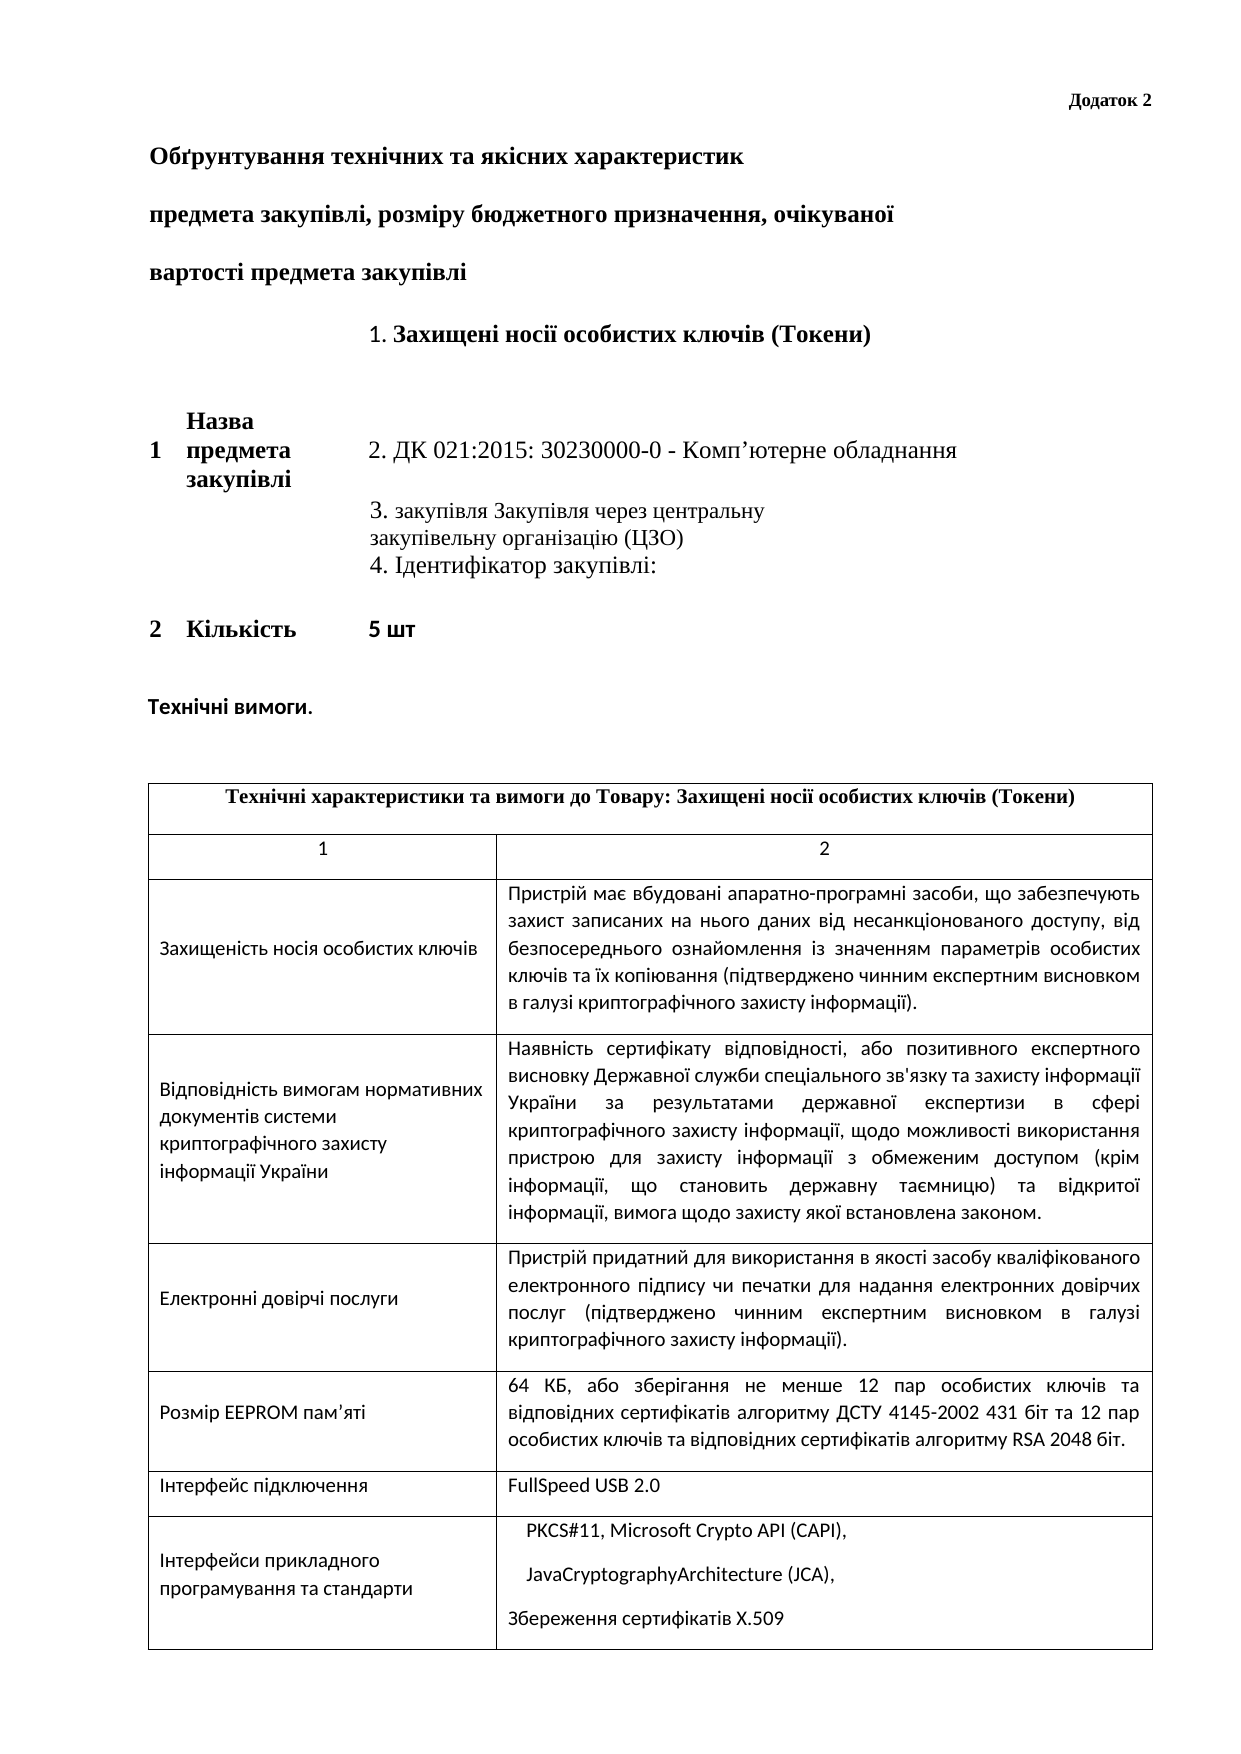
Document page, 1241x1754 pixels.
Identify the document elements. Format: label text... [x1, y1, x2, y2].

table_cell Інтерфейси прикладного програмування та стандарти [149, 1517, 496, 1649]
table_cell 1 [149, 835, 496, 879]
table_cell 5 шт [366, 612, 1152, 645]
table_cell 2 [148, 612, 184, 645]
table_cell Назва предмета закупівлі [185, 287, 366, 612]
table_cell Інтерфейс підключення [149, 1472, 496, 1516]
table_cell Наявність сертифікату відповідності, або позитивного експертного висновку Державної служби спеціального зв'язку та захисту інформації України за результатами державної експертизи в сфері криптографічного захисту інформації, щодо можливості використання пристрою для захисту інформації з обмеженим доступом (крім інформації, що становить державну таємницю) та відкритої інформації, вимога щодо захисту якої встановлена законом. [497, 1035, 1152, 1243]
table_cell PKCS#11, Microsoft Crypto API (CAPI), JavaCryptographyArchitecture (JCA), Збереження сертифікатів X.509 [497, 1517, 1152, 1649]
table_cell Електронні довірчі послуги [149, 1244, 496, 1371]
table_cell Захищеність носія особистих ключів [149, 880, 496, 1034]
table_cell Пристрій має вбудовані апаратно-програмні засоби, що забезпечують захист записаних на нього даних від несанкціонованого доступу, від безпосереднього ознайомлення із значенням параметрів особистих ключів та їх копіювання (підтверджено чинним експертним висновком в галузі криптографічного захисту інформації). [497, 880, 1152, 1034]
table_cell 2 [497, 835, 1152, 879]
table_cell Кількість [185, 612, 366, 645]
table_cell 1. Захищені носії особистих ключів (Токени) 2. ДК 021:2015: 30230000-0 - Комп’ютерне обладнання [366, 287, 1152, 612]
table_header Обґрунтування технічних та якісних характеристик предмета закупівлі, розміру бюджетного призначення, очікуваної вартості предмета закупівлі [148, 139, 1152, 287]
table_cell Розмір EEPROM пам’яті [149, 1372, 496, 1471]
text Технічні вимоги. [148, 692, 1152, 720]
table_cell 1 [148, 287, 184, 612]
table_header Технічні характеристики та вимоги до Товару: Захищені носії особистих ключів (Токени) [149, 784, 1152, 834]
table_cell 64 КБ, або зберігання не менше 12 пар особистих ключів та відповідних сертифікатів алгоритму ДСТУ 4145-2002 431 біт та 12 пар особистих ключів та відповідних сертифікатів алгоритму RSA 2048 біт. [497, 1372, 1152, 1471]
table_cell FullSpeed USB 2.0 [497, 1472, 1152, 1516]
text Додаток 2 [148, 88, 1152, 110]
table_cell Пристрій придатний для використання в якості засобу кваліфікованого електронного підпису чи печатки для надання електронних довірчих послуг (підтверджено чинним експертним висновком в галузі криптографічного захисту інформації). [497, 1244, 1152, 1371]
table_cell Відповідність вимогам нормативних документів системи криптографічного захисту інформації України [149, 1035, 496, 1243]
